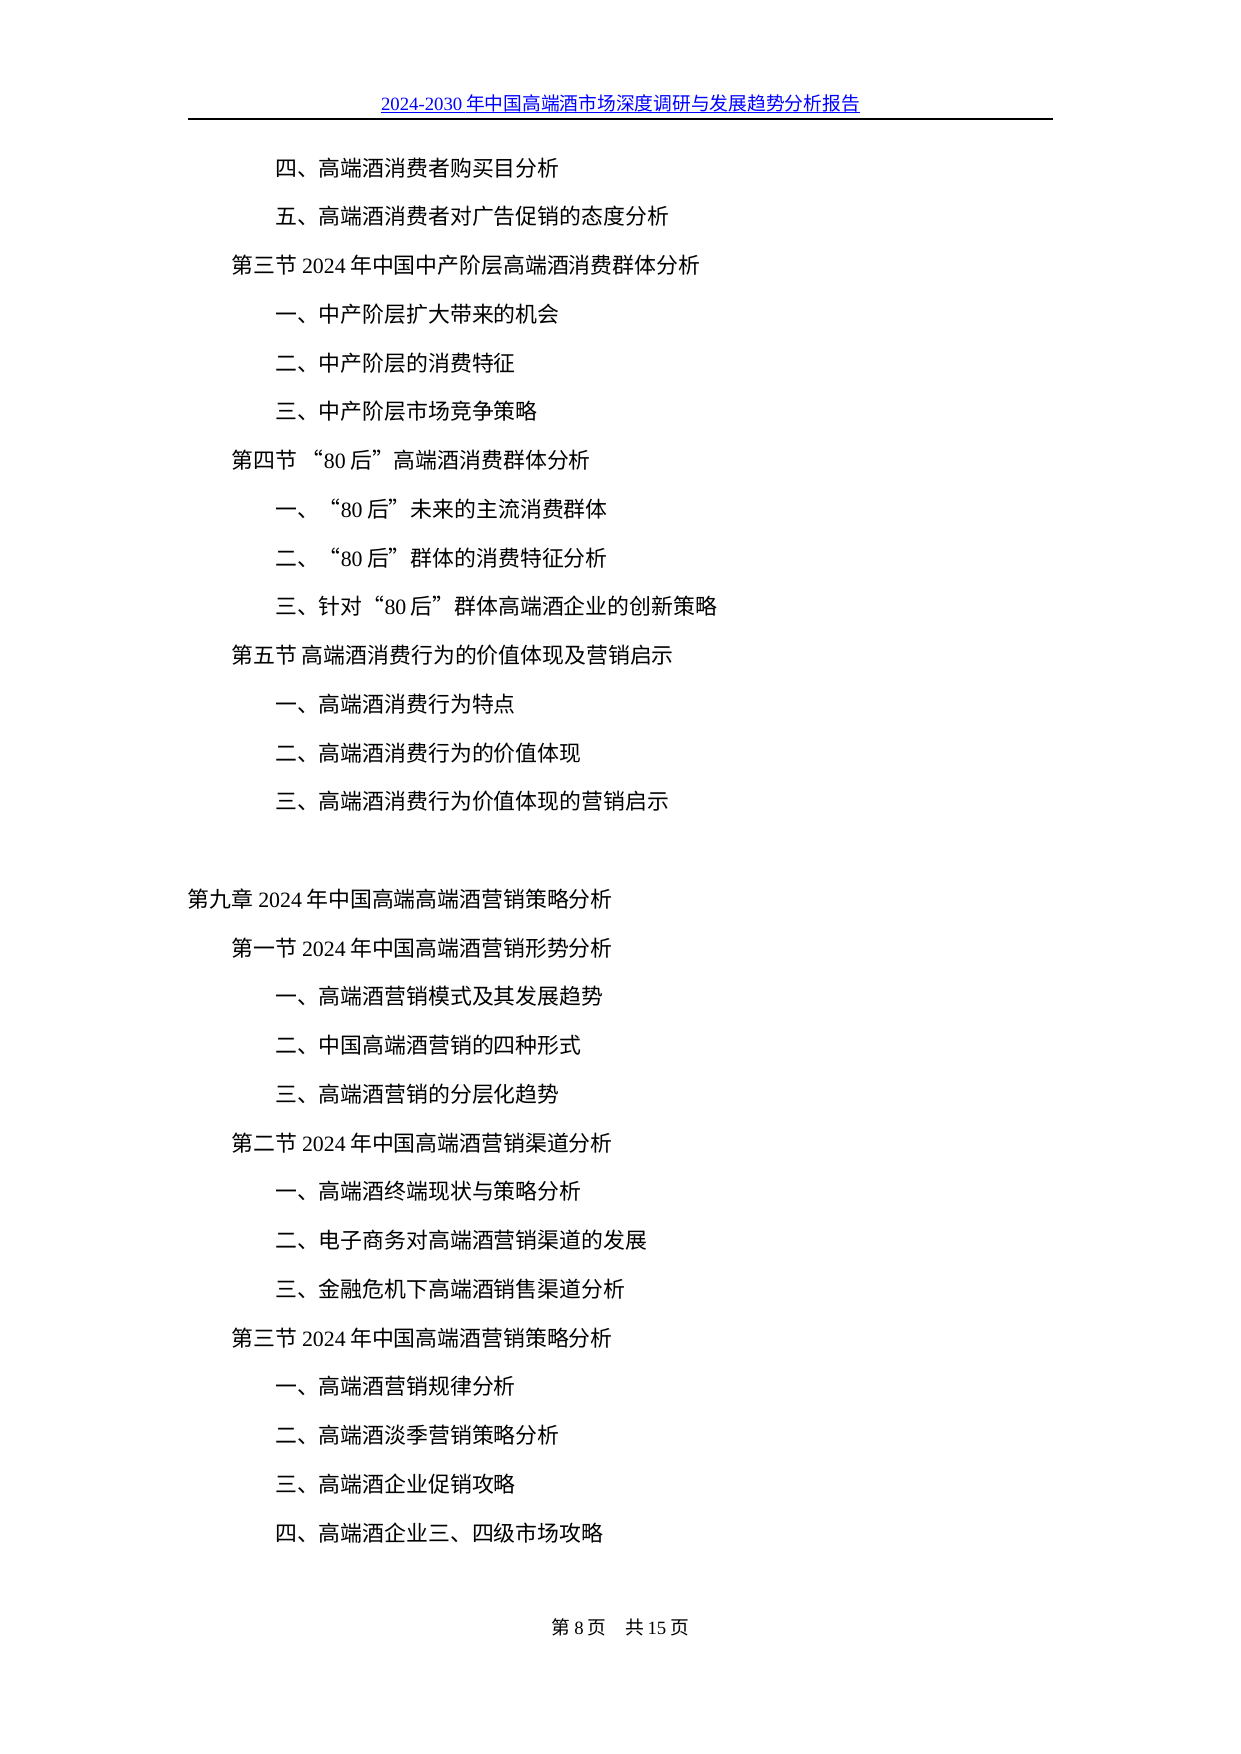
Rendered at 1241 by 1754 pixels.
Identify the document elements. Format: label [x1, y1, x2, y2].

text [187, 150, 1053, 1548]
